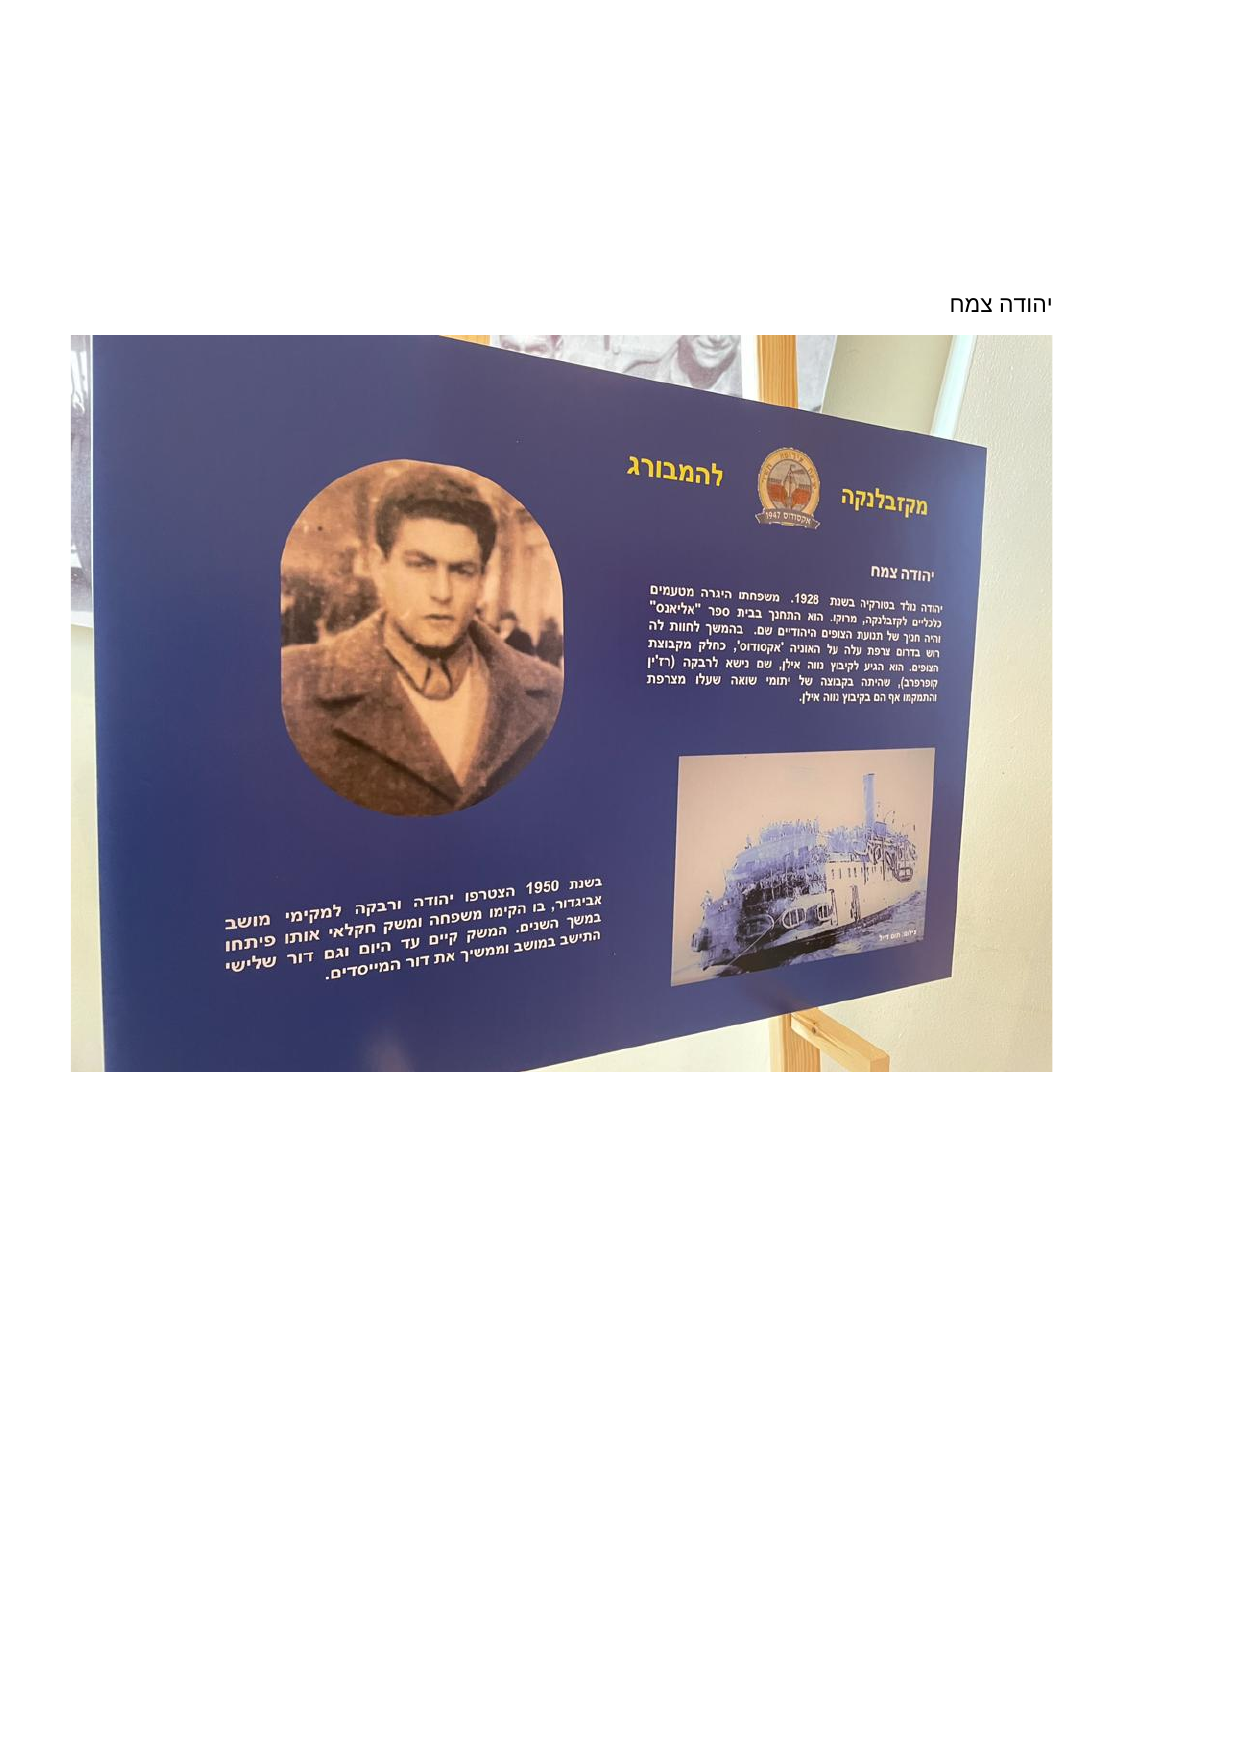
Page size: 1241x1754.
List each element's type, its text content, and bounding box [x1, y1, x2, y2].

text יהודה צמח [187, 291, 1053, 317]
picture [70, 335, 1053, 1072]
